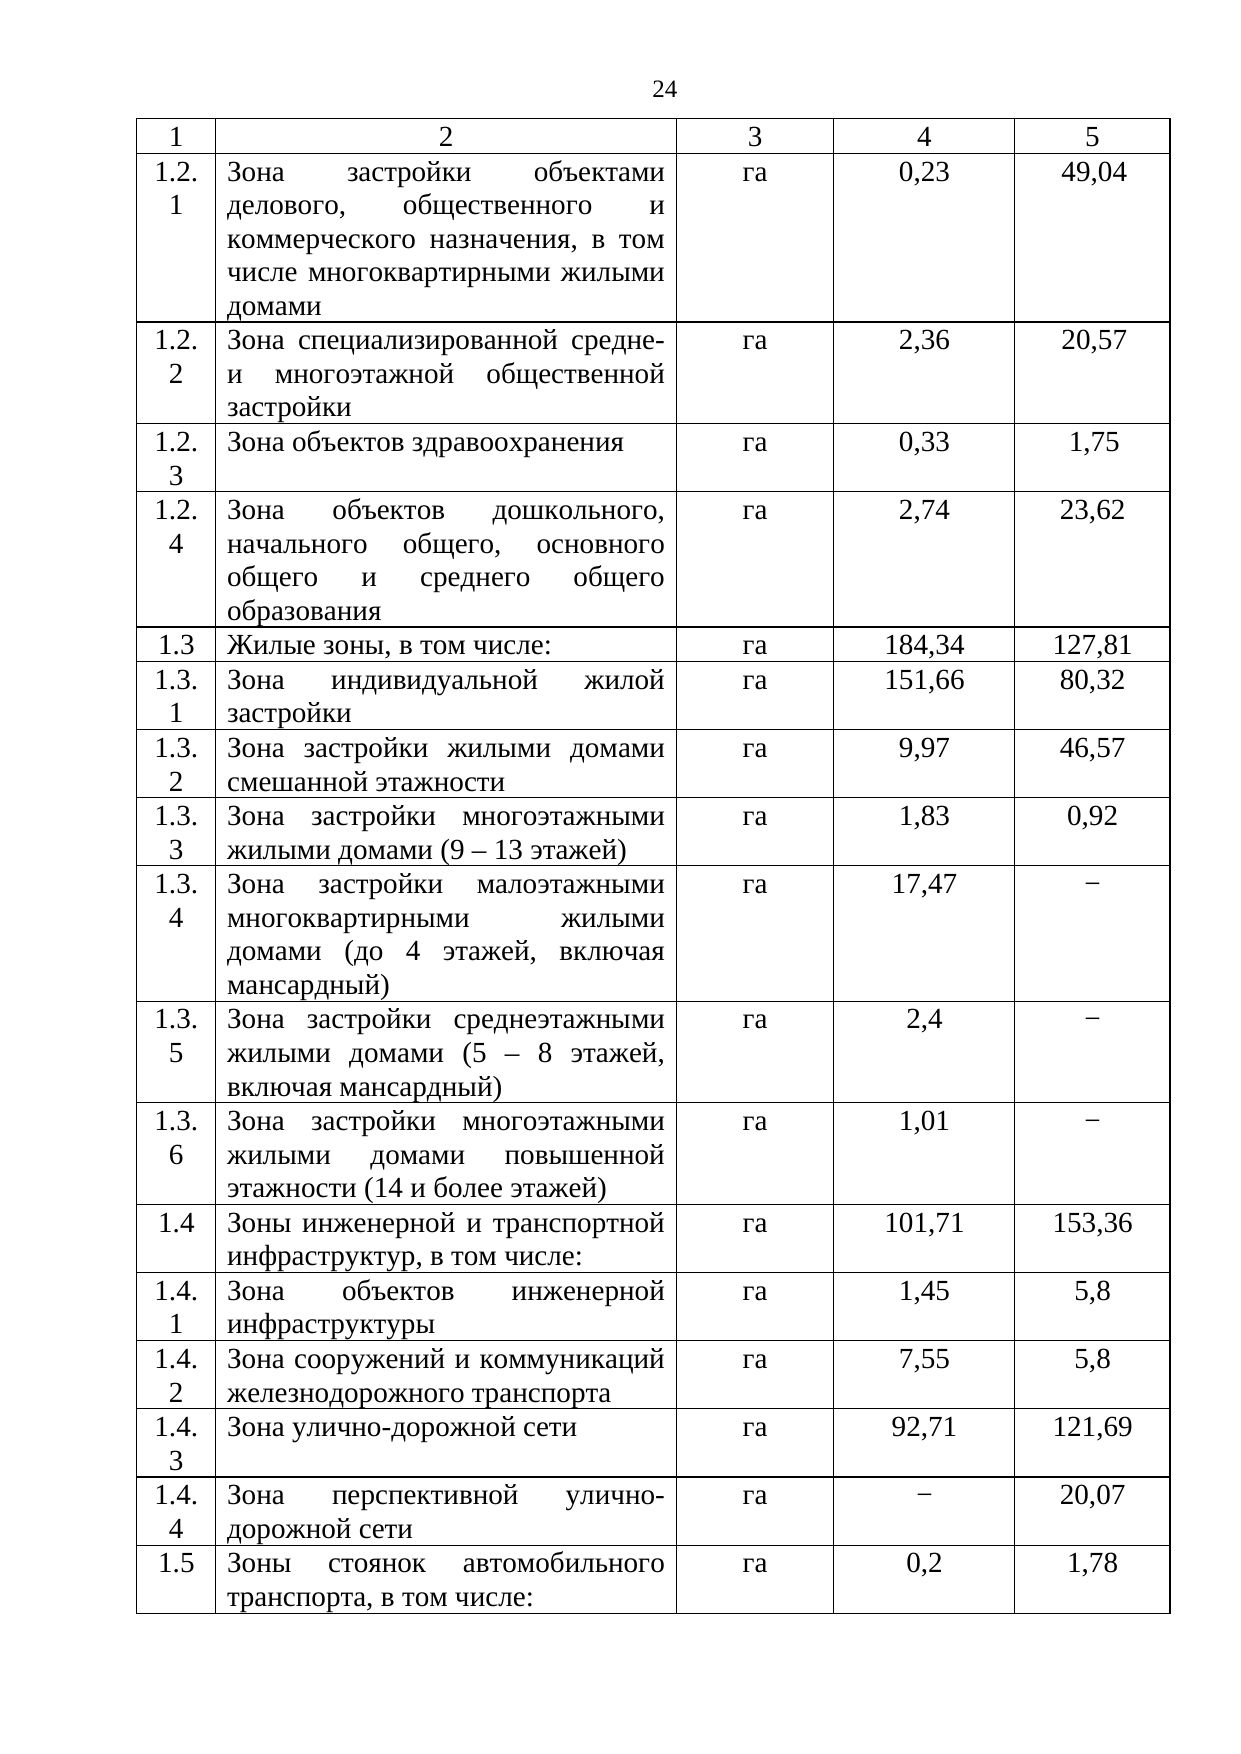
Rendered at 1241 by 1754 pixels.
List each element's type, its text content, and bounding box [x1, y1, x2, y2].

table_cell Зона застройки среднеэтажными жилыми домами (5 – 8 этажей, включая мансардный) [216, 1002, 676, 1102]
table_cell 1,75 [1015, 424, 1169, 491]
table_cell га [677, 866, 833, 1001]
table_cell 1.4.1 [137, 1273, 215, 1340]
table_cell га [677, 798, 833, 865]
table_cell 20,07 [1015, 1478, 1169, 1544]
table_cell 1,01 [834, 1103, 1014, 1204]
table_cell 1.2.2 [137, 323, 215, 423]
table_cell 1.4.2 [137, 1341, 215, 1408]
table_cell га [677, 1546, 833, 1613]
table_cell 46,57 [1015, 730, 1169, 797]
table_cell га [677, 628, 833, 661]
table_cell га [677, 492, 833, 626]
table_cell 2,36 [834, 323, 1014, 423]
table_cell 1.3.2 [137, 730, 215, 797]
table_cell 5,8 [1015, 1273, 1169, 1340]
table_cell 20,57 [1015, 323, 1169, 423]
table_cell − [1015, 1002, 1169, 1102]
table_cell Зона объектов инженерной инфраструктуры [216, 1273, 676, 1340]
table_cell 0,92 [1015, 798, 1169, 865]
table_cell 1,45 [834, 1273, 1014, 1340]
table_cell 151,66 [834, 662, 1014, 729]
table_cell 92,71 [834, 1409, 1014, 1476]
table_cell га [677, 1341, 833, 1408]
table_cell Зона застройки жилыми домами смешанной этажности [216, 730, 676, 797]
table_cell 1.2.4 [137, 492, 215, 626]
table_cell Зона перспективной улично-дорожной сети [216, 1478, 676, 1544]
table_cell − [1015, 1103, 1169, 1204]
table_cell 23,62 [1015, 492, 1169, 626]
table_cell 1.3.4 [137, 866, 215, 1001]
table_cell 1.3.1 [137, 662, 215, 729]
table_header 4 [834, 119, 1014, 153]
table_cell 153,36 [1015, 1205, 1169, 1272]
table_cell Зона застройки объектами делового, общественного и коммерческого назначения, в том числе многоквартирными жилыми домами [216, 154, 676, 321]
table_header 1 [137, 119, 215, 153]
table_cell 0,23 [834, 154, 1014, 321]
table_cell 101,71 [834, 1205, 1014, 1272]
table_header 3 [677, 119, 833, 153]
table_cell Зона застройки многоэтажными жилыми домами повышенной этажности (14 и более этажей) [216, 1103, 676, 1204]
table_cell 0,2 [834, 1546, 1014, 1613]
table_cell Зоны стоянок автомобильного транспорта, в том числе: [216, 1546, 676, 1613]
table_cell Зона объектов здравоохранения [216, 424, 676, 491]
table_cell 2,74 [834, 492, 1014, 626]
table_cell 0,33 [834, 424, 1014, 491]
table_cell Зона сооружений и коммуникаций железнодорожного транспорта [216, 1341, 676, 1408]
table_cell 1.4.3 [137, 1409, 215, 1476]
table_cell 2,4 [834, 1002, 1014, 1102]
table_cell − [1015, 866, 1169, 1001]
table_cell 49,04 [1015, 154, 1169, 321]
table_cell 1,78 [1015, 1546, 1169, 1613]
table_cell 127,81 [1015, 628, 1169, 661]
table_cell 1.3.6 [137, 1103, 215, 1204]
table_cell 1.3 [137, 628, 215, 661]
table_cell Зона застройки малоэтажными многоквартирными жилыми домами (до 4 этажей, включая мансардный) [216, 866, 676, 1001]
table_cell га [677, 323, 833, 423]
table_cell 184,34 [834, 628, 1014, 661]
table_cell 1,83 [834, 798, 1014, 865]
table_cell 1.3.3 [137, 798, 215, 865]
table_cell га [677, 1002, 833, 1102]
table_cell га [677, 1409, 833, 1476]
table_cell га [677, 424, 833, 491]
table_cell га [677, 662, 833, 729]
table_cell га [677, 1205, 833, 1272]
table_cell 1.4 [137, 1205, 215, 1272]
table_cell 5,8 [1015, 1341, 1169, 1408]
table_cell Зоны инженерной и транспортной инфраструктур, в том числе: [216, 1205, 676, 1272]
table_cell 80,32 [1015, 662, 1169, 729]
table_cell Зона улично-дорожной сети [216, 1409, 676, 1476]
table_cell 121,69 [1015, 1409, 1169, 1476]
table_cell 1.3.5 [137, 1002, 215, 1102]
table_cell га [677, 730, 833, 797]
table_cell 17,47 [834, 866, 1014, 1001]
table_cell Жилые зоны, в том числе: [216, 628, 676, 661]
table_cell га [677, 1273, 833, 1340]
table_cell Зона индивидуальной жилой застройки [216, 662, 676, 729]
table_header 2 [216, 119, 676, 153]
table_cell Зона специализированной средне- и многоэтажной общественной застройки [216, 323, 676, 423]
table_cell 1.2.3 [137, 424, 215, 491]
table_cell 9,97 [834, 730, 1014, 797]
table_cell га [677, 1478, 833, 1544]
table_cell − [834, 1478, 1014, 1544]
table_cell га [677, 154, 833, 321]
table_cell га [677, 1103, 833, 1204]
table_cell 7,55 [834, 1341, 1014, 1408]
table_cell 1.2.1 [137, 154, 215, 321]
table_cell 1.4.4 [137, 1478, 215, 1544]
table_cell Зона застройки многоэтажными жилыми домами (9 – 13 этажей) [216, 798, 676, 865]
table_cell 1.5 [137, 1546, 215, 1613]
table_cell Зона объектов дошкольного, начального общего, основного общего и среднего общего образования [216, 492, 676, 626]
table_header 5 [1015, 119, 1169, 153]
